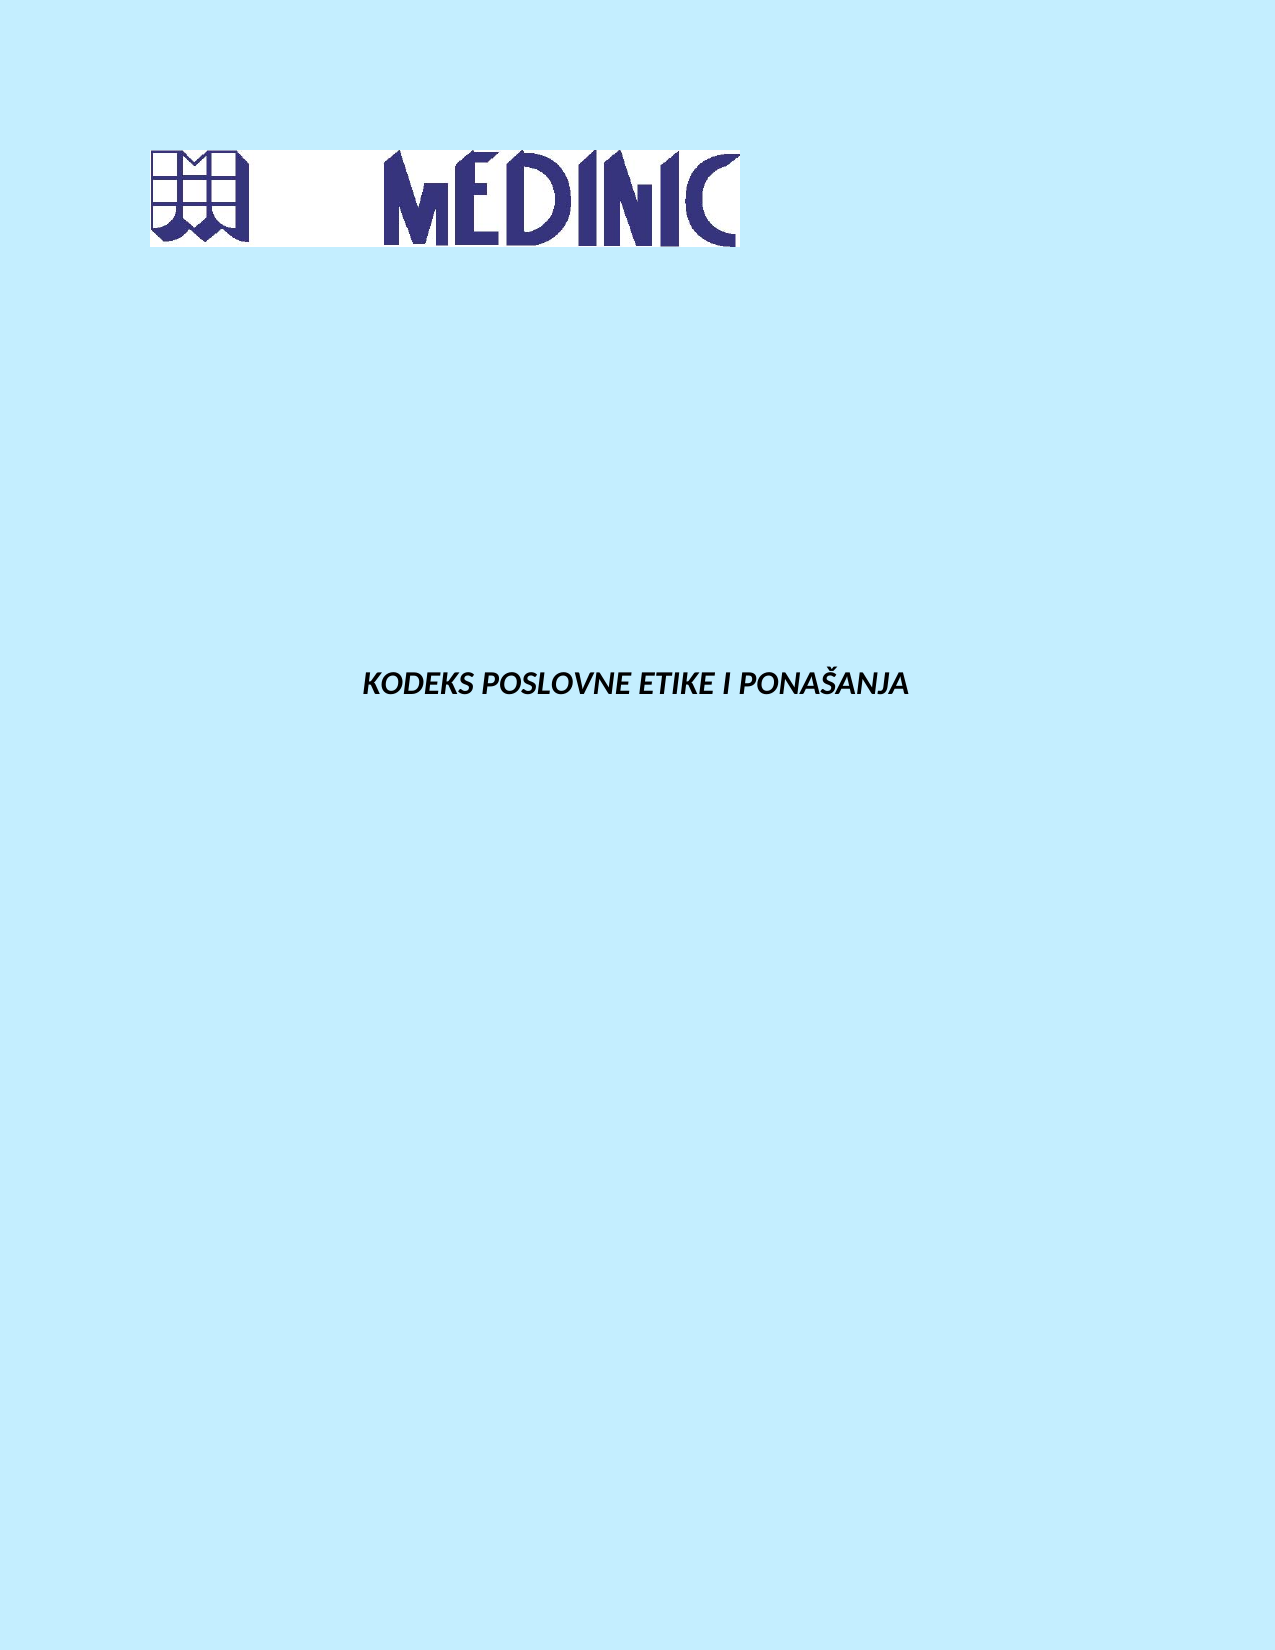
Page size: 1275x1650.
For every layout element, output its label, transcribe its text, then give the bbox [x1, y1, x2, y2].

picture [150, 150, 740, 247]
text KODEKS POSLOVNE ETIKE I PONAŠANJA [150, 662, 1125, 702]
